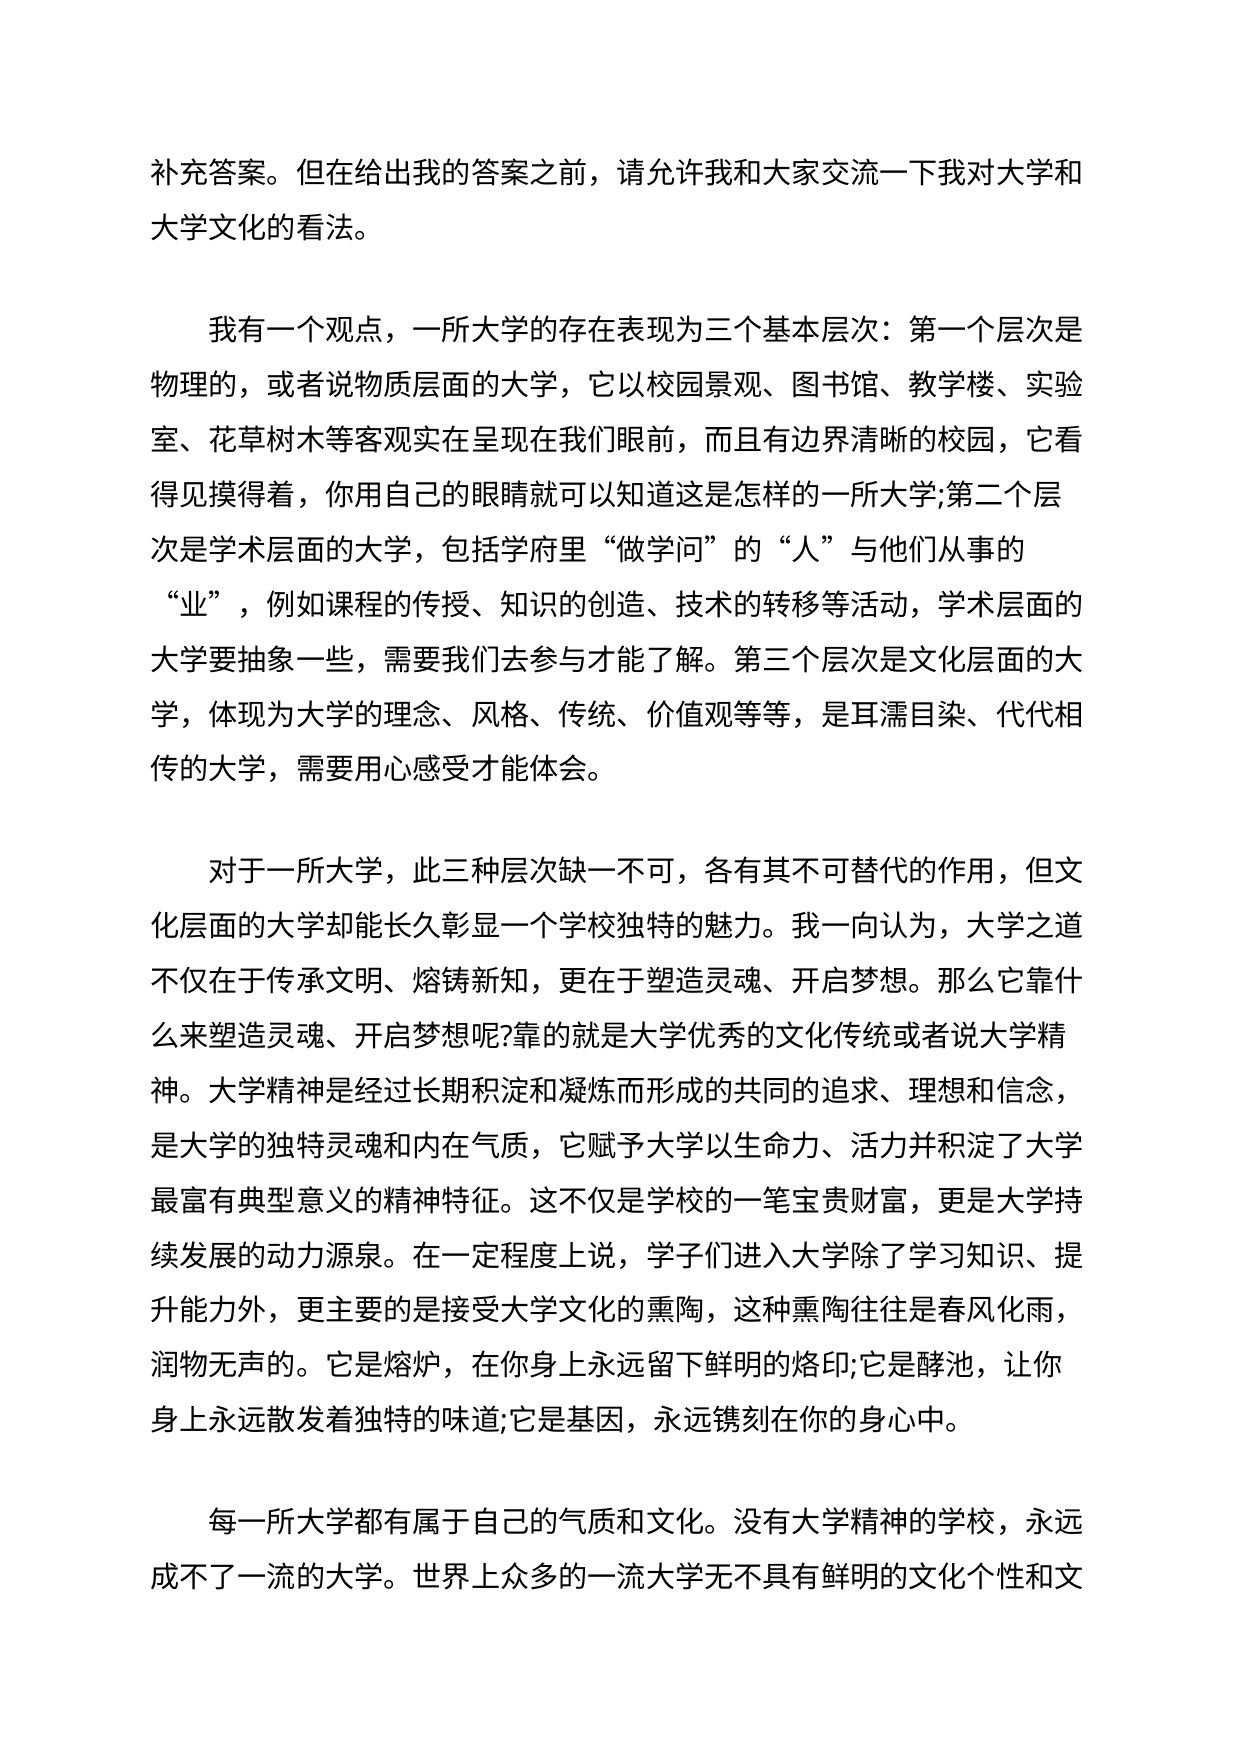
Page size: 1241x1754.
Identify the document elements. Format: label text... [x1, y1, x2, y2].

text 对于一所大学，此三种层次缺一不可，各有其不可替代的作用，但文化层面的大学却能长久彰显一个学校独特的魅力。我一向认为，大学之道不仅在于传承文明、熔铸新知，更在于塑造灵魂、开启梦想。那么它靠什么来塑造灵魂、开启梦想呢?靠的就是大学优秀的文化传统或者说大学精神。大学精神是经过长期积淀和凝炼而形成的共同的追求、理想和信念，是大学的独特灵魂和内在气质，它赋予大学以生命力、活力并积淀了大学最富有典型意义的精神特征。这不仅是学校的一笔宝贵财富，更是大学持续发展的动力源泉。在一定程度上说，学子们进入大学除了学习知识、提升能力外，更主要的是接受大学文化的熏陶，这种熏陶往往是春风化雨，润物无声的。它是熔炉，在你身上永远留下鲜明的烙印;它是酵池，让你身上永远散发着独特的味道;它是基因，永远镌刻在你的身心中。 [150, 848, 1090, 1439]
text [150, 1499, 1090, 1596]
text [150, 150, 1090, 247]
text 我有一个观点，一所大学的存在表现为三个基本层次：第一个层次是物理的，或者说物质层面的大学，它以校园景观、图书馆、教学楼、实验室、花草树木等客观实在呈现在我们眼前，而且有边界清晰的校园，它看得见摸得着，你用自己的眼睛就可以知道这是怎样的一所大学;第二个层次是学术层面的大学，包括学府里“做学问”的“人”与他们从事的“业”，例如课程的传授、知识的创造、技术的转移等活动，学术层面的大学要抽象一些，需要我们去参与才能了解。第三个层次是文化层面的大学，体现为大学的理念、风格、传统、价值观等等，是耳濡目染、代代相传的大学，需要用心感受才能体会。 [150, 307, 1090, 788]
